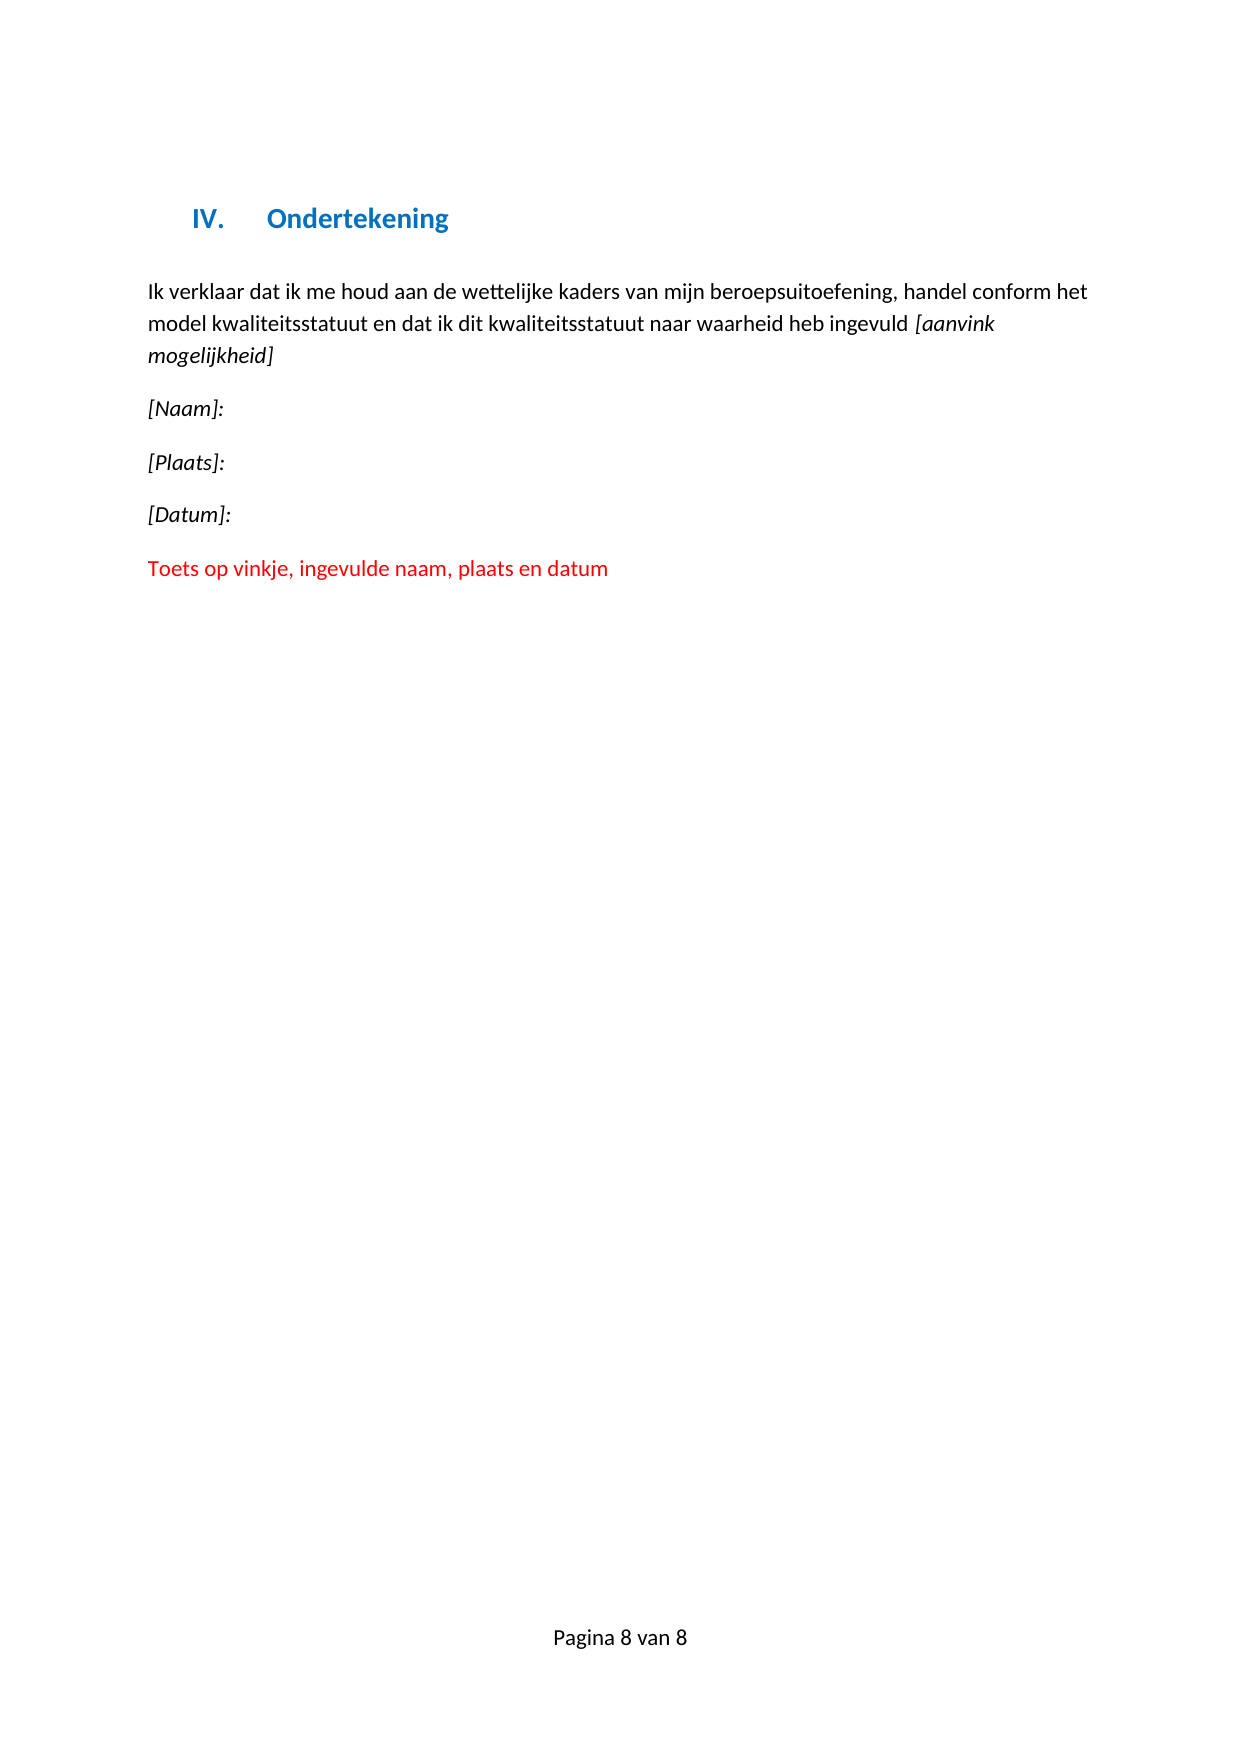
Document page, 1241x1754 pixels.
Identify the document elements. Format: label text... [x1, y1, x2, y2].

text Toets op vinkje, ingevulde naam, plaats en datum [148, 554, 1093, 582]
text [Plaats]: [148, 448, 1093, 476]
subtitle Ondertekening [192, 201, 1093, 236]
text [Datum]: [148, 501, 1093, 529]
text Ik verklaar dat ik me houd aan de wettelijke kaders van mijn beroepsuitoefening, handel conform het model kwaliteitsstatuut en dat ik dit kwaliteitsstatuut naar waarheid heb ingevuld [aanvink mogelijkheid] [148, 277, 1093, 369]
text [Naam]: [148, 394, 1093, 423]
